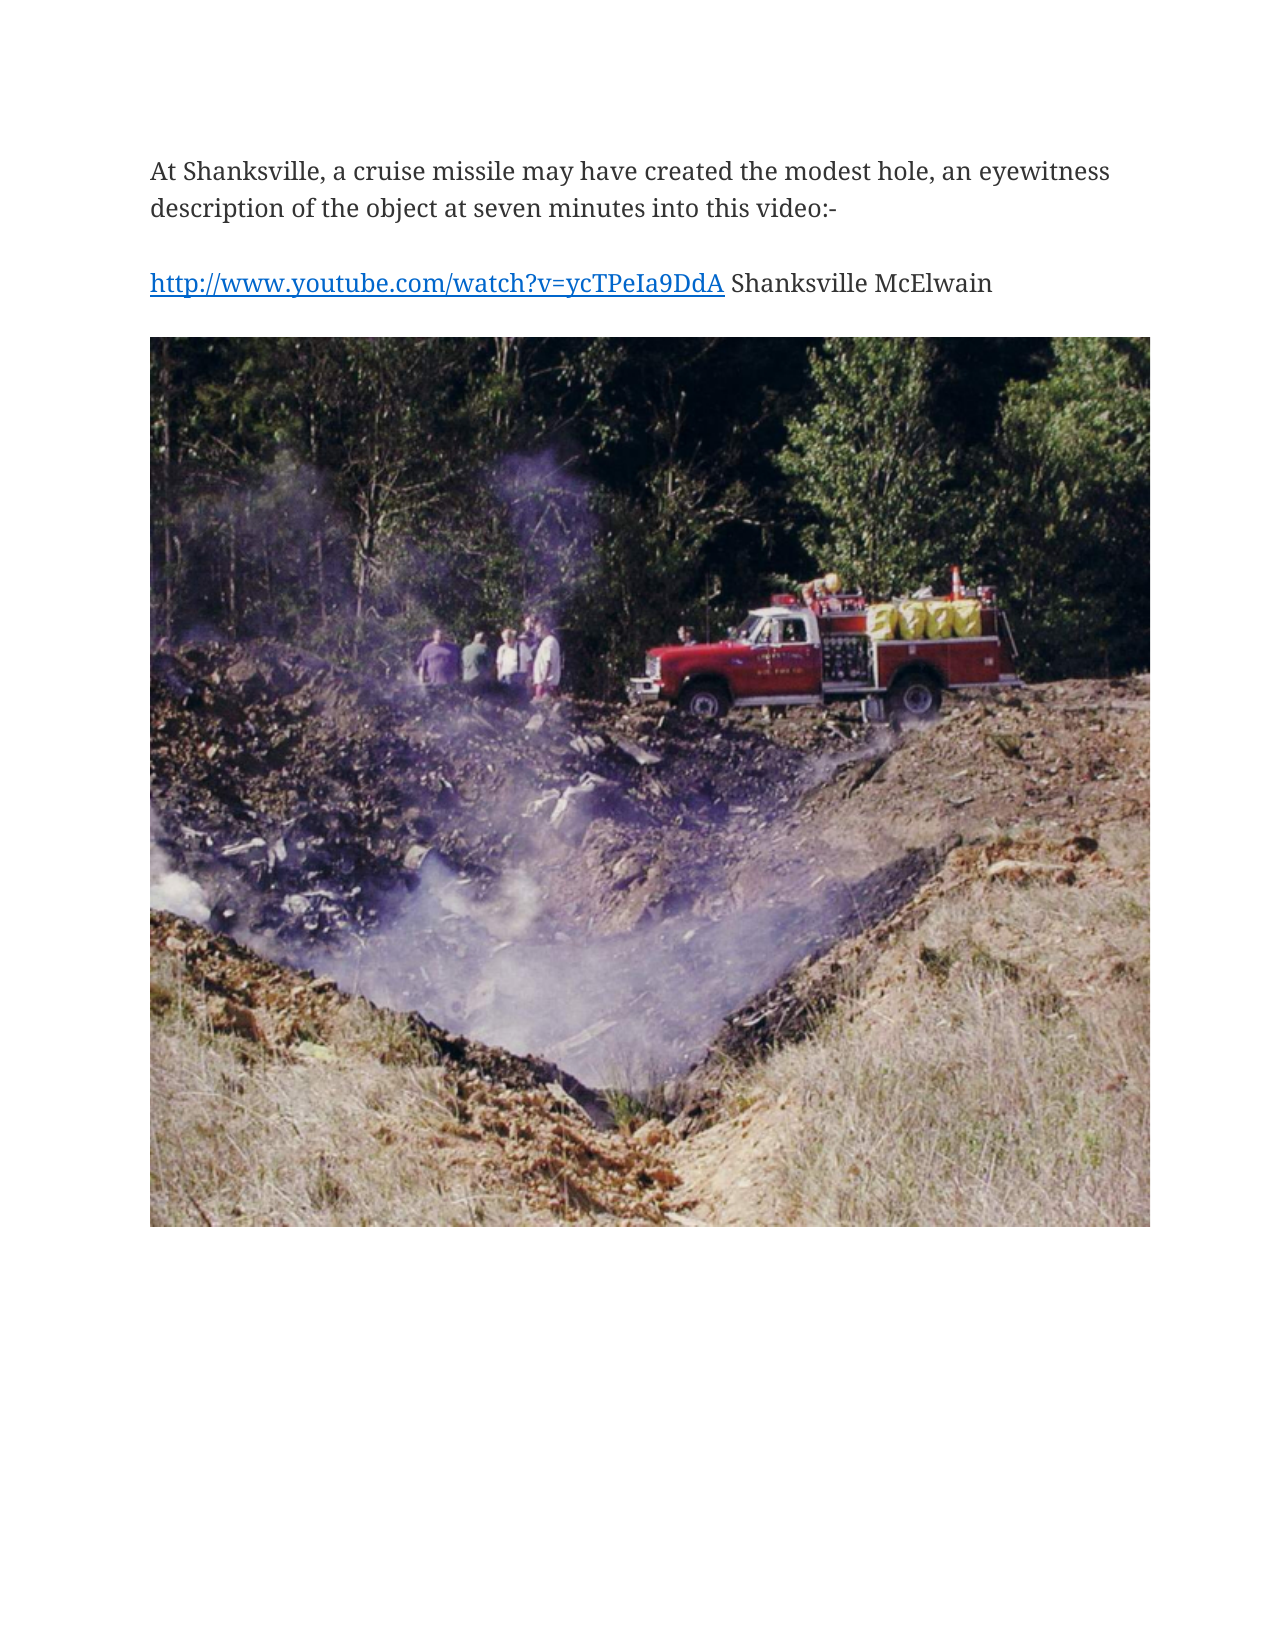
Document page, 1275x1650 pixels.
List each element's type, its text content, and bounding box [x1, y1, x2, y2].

picture [150, 337, 1150, 1227]
text http://www.youtube.com/watch?v=ycTPeIa9DdA Shanksville McElwain [150, 262, 1125, 300]
text At Shanksville, a cruise missile may have created the modest hole, an eyewitness description of the object at seven minutes into this video:- [150, 150, 1125, 225]
